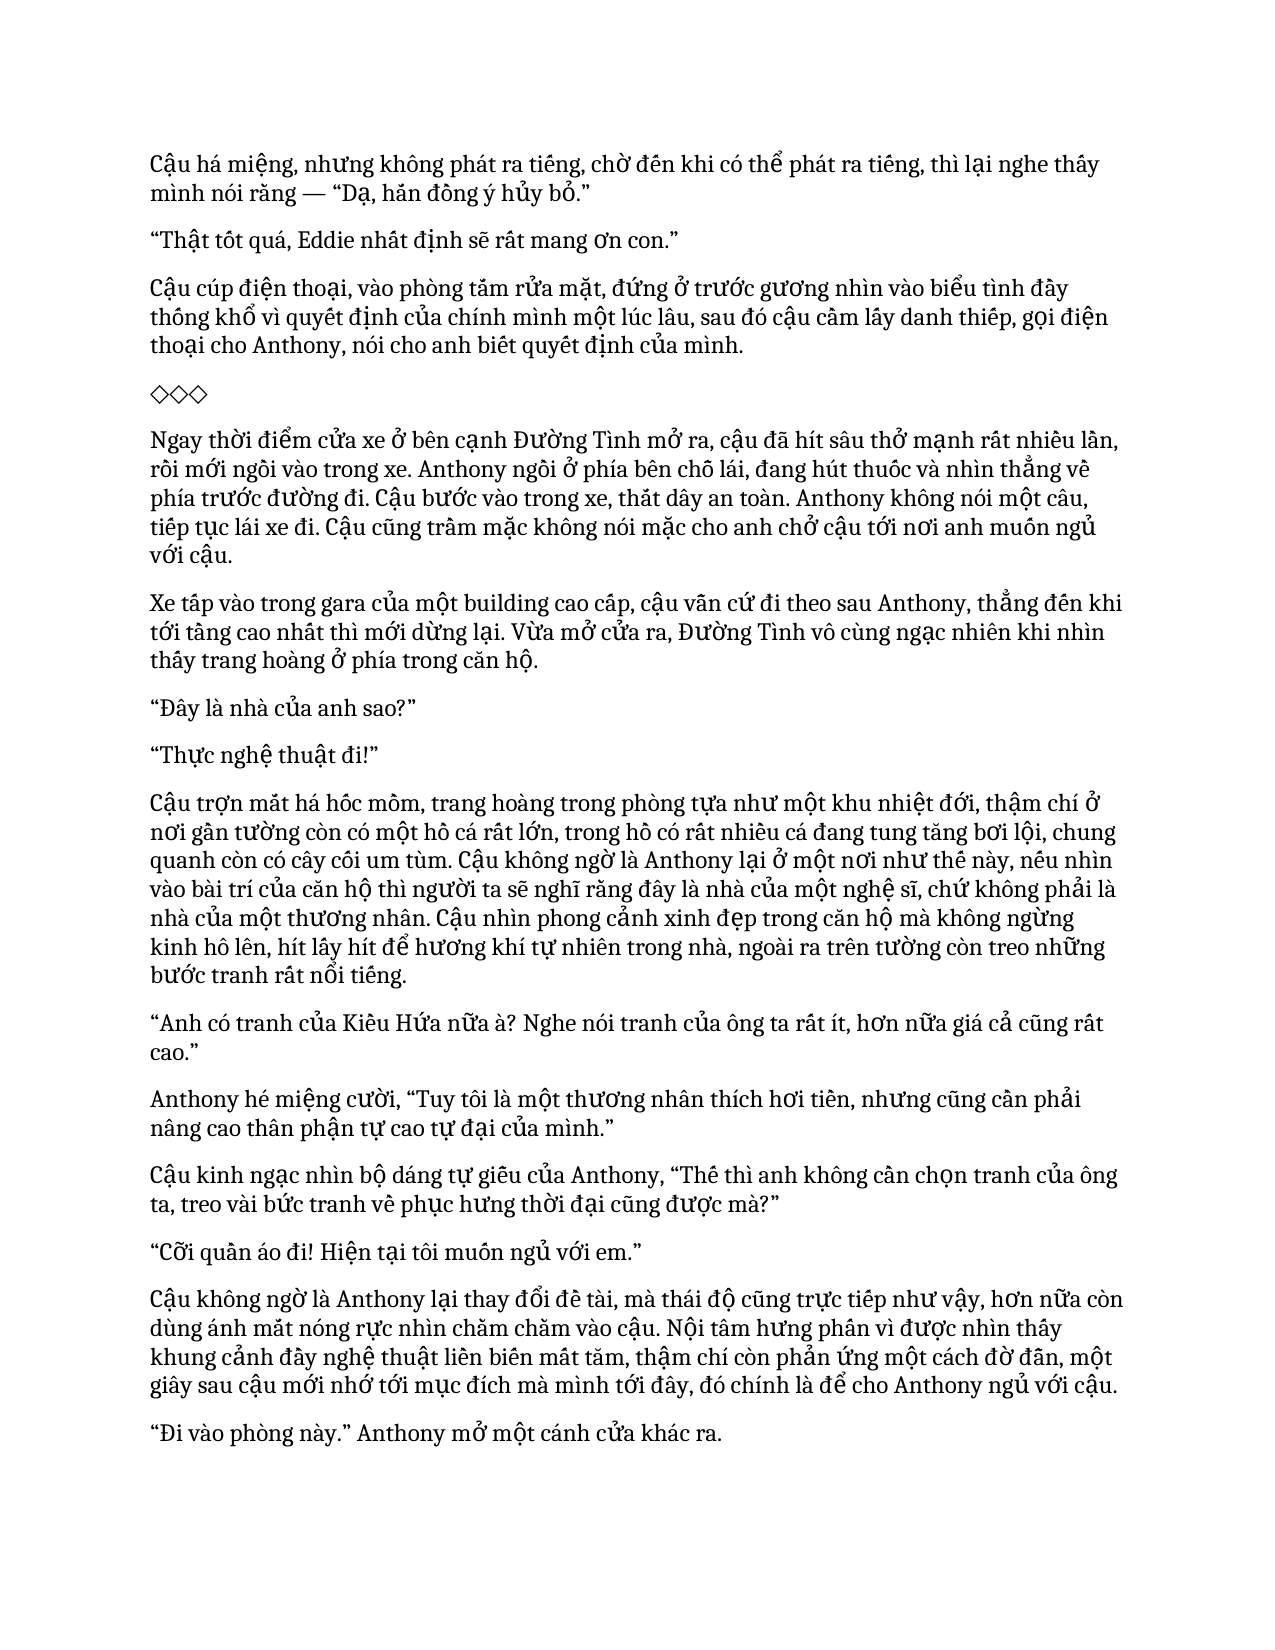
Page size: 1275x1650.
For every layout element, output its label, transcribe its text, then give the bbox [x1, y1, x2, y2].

text “Đi vào phòng này.” Anthony mở một cánh cửa khác ra. [150, 1419, 1125, 1447]
text “Cỡi quần áo đi! Hiện tại tôi muốn ngủ với em.” [150, 1237, 1125, 1266]
text Cậu kinh ngạc nhìn bộ dáng tự giễu của Anthony, “Thế thì anh không cần chọn tranh của ông ta, treo vài bức tranh về phục hưng thời đại cũng được mà?” [150, 1161, 1125, 1219]
text Cậu không ngờ là Anthony lại thay đổi đề tài, mà thái độ cũng trực tiếp như vậy, hơn nữa còn dùng ánh mắt nóng rực nhìn chằm chằm vào cậu. Nội tâm hưng phấn vì được nhìn thấy khung cảnh đầy nghệ thuật liền biến mất tăm, thậm chí còn phản ứng một cách đờ đẫn, một giây sau cậu mới nhớ tới mục đích mà mình tới đây, đó chính là để cho Anthony ngủ với cậu. [150, 1285, 1125, 1400]
text “Anh có tranh của Kiều Hứa nữa à? Nghe nói tranh của ông ta rất ít, hơn nữa giá cả cũng rất cao.” [150, 1009, 1125, 1066]
text “Thực nghệ thuật đi!” [150, 741, 1125, 770]
text “Đây là nhà của anh sao?” [150, 694, 1125, 722]
text Cậu há miệng, nhưng không phát ra tiếng, chờ đến khi có thể phát ra tiếng, thì lại nghe thấy mình nói rằng — “Dạ, hắn đồng ý hủy bỏ.” [150, 150, 1125, 207]
text Cậu trợn mắt há hốc mồm, trang hoàng trong phòng tựa như một khu nhiệt đới, thậm chí ở nơi gần tường còn có một hồ cá rất lớn, trong hồ có rất nhiều cá đang tung tăng bơi lội, chung quanh còn có cây cối um tùm. Cậu không ngờ là Anthony lại ở một nơi như thế này, nếu nhìn vào bài trí của căn hộ thì người ta sẽ nghĩ rằng đây là nhà của một nghệ sĩ, chứ không phải là nhà của một thương nhân. Cậu nhìn phong cảnh xinh đẹp trong căn hộ mà không ngừng kinh hô lên, hít lấy hít để hương khí tự nhiên trong nhà, ngoài ra trên tường còn treo những bước tranh rất nổi tiếng. [150, 789, 1125, 990]
text ◇◇◇ [150, 379, 1125, 407]
text Cậu cúp điện thoại, vào phòng tắm rửa mặt, đứng ở trước gương nhìn vào biểu tình đầy thống khổ vì quyết định của chính mình một lúc lâu, sau đó cậu cầm lấy danh thiếp, gọi điện thoại cho Anthony, nói cho anh biết quyết định của mình. [150, 274, 1125, 360]
text Ngay thời điểm cửa xe ở bên cạnh Đường Tình mở ra, cậu đã hít sâu thở mạnh rất nhiều lần, rồi mới ngồi vào trong xe. Anthony ngồi ở phía bên chỗ lái, đang hút thuốc và nhìn thẳng về phía trước đường đi. Cậu bước vào trong xe, thắt dây an toàn. Anthony không nói một câu, tiếp tục lái xe đi. Cậu cũng trầm mặc không nói mặc cho anh chở cậu tới nơi anh muốn ngủ với cậu. [150, 426, 1125, 570]
text Xe tấp vào trong gara của một building cao cấp, cậu vẫn cứ đi theo sau Anthony, thẳng đến khi tới tầng cao nhất thì mới dừng lại. Vừa mở cửa ra, Đường Tình vô cùng ngạc nhiên khi nhìn thấy trang hoàng ở phía trong căn hộ. [150, 589, 1125, 675]
text Anthony hé miệng cười, “Tuy tôi là một thương nhân thích hơi tiền, nhưng cũng cần phải nâng cao thân phận tự cao tự đại của mình.” [150, 1085, 1125, 1142]
text “Thật tốt quá, Eddie nhất định sẽ rất mang ơn con.” [150, 226, 1125, 255]
